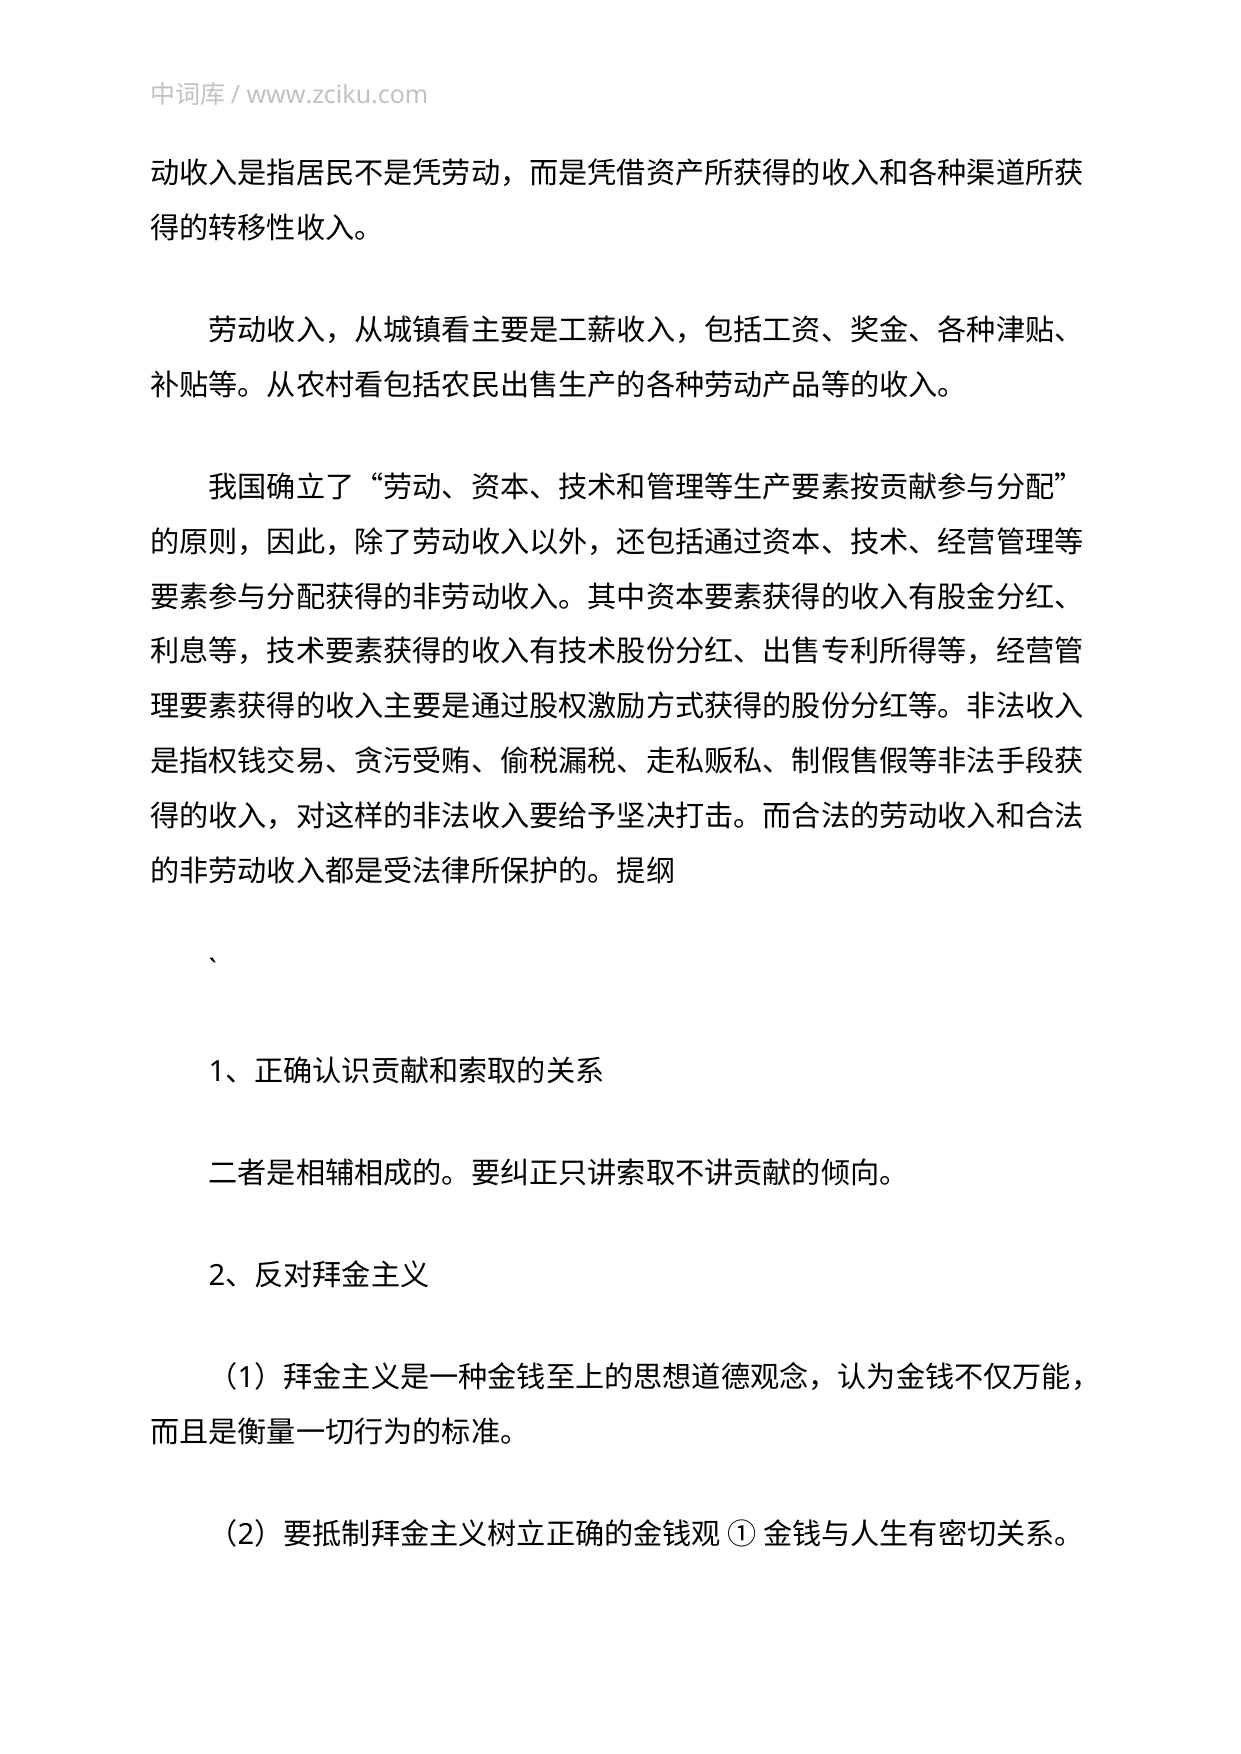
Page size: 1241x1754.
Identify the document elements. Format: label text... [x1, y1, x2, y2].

text 我国确立了“劳动、资本、技术和管理等生产要素按贡献参与分配”的原则，因此，除了劳动收入以外，还包括通过资本、技术、经营管理等要素参与分配获得的非劳动收入。其中资本要素获得的收入有股金分红、利息等，技术要素获得的收入有技术股份分红、出售专利所得等，经营管理要素获得的收入主要是通过股权激励方式获得的股份分红等。非法收入是指权钱交易、贪污受贿、偷税漏税、走私贩私、制假售假等非法手段获得的收入，对这样的非法收入要给予坚决打击。而合法的劳动收入和合法的非劳动收入都是受法律所保护的。提纲 [150, 463, 1090, 890]
text 2、反对拜金主义 [150, 1252, 1090, 1294]
text （1）拜金主义是一种金钱至上的思想道德观念，认为金钱不仅万能，而且是衡量一切行为的标准。 [150, 1353, 1090, 1451]
text ` [150, 949, 1090, 989]
text 二者是相辅相成的。要纠正只讲索取不讲贡献的倾向。 [150, 1150, 1090, 1192]
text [150, 150, 1090, 247]
text （2）要抵制拜金主义树立正确的金钱观 ① 金钱与人生有密切关系。 [150, 1510, 1090, 1553]
text 1、正确认识贡献和索取的关系 [150, 1048, 1090, 1090]
text 劳动收入，从城镇看主要是工薪收入，包括工资、奖金、各种津贴、补贴等。从农村看包括农民出售生产的各种劳动产品等的收入。 [150, 307, 1090, 404]
